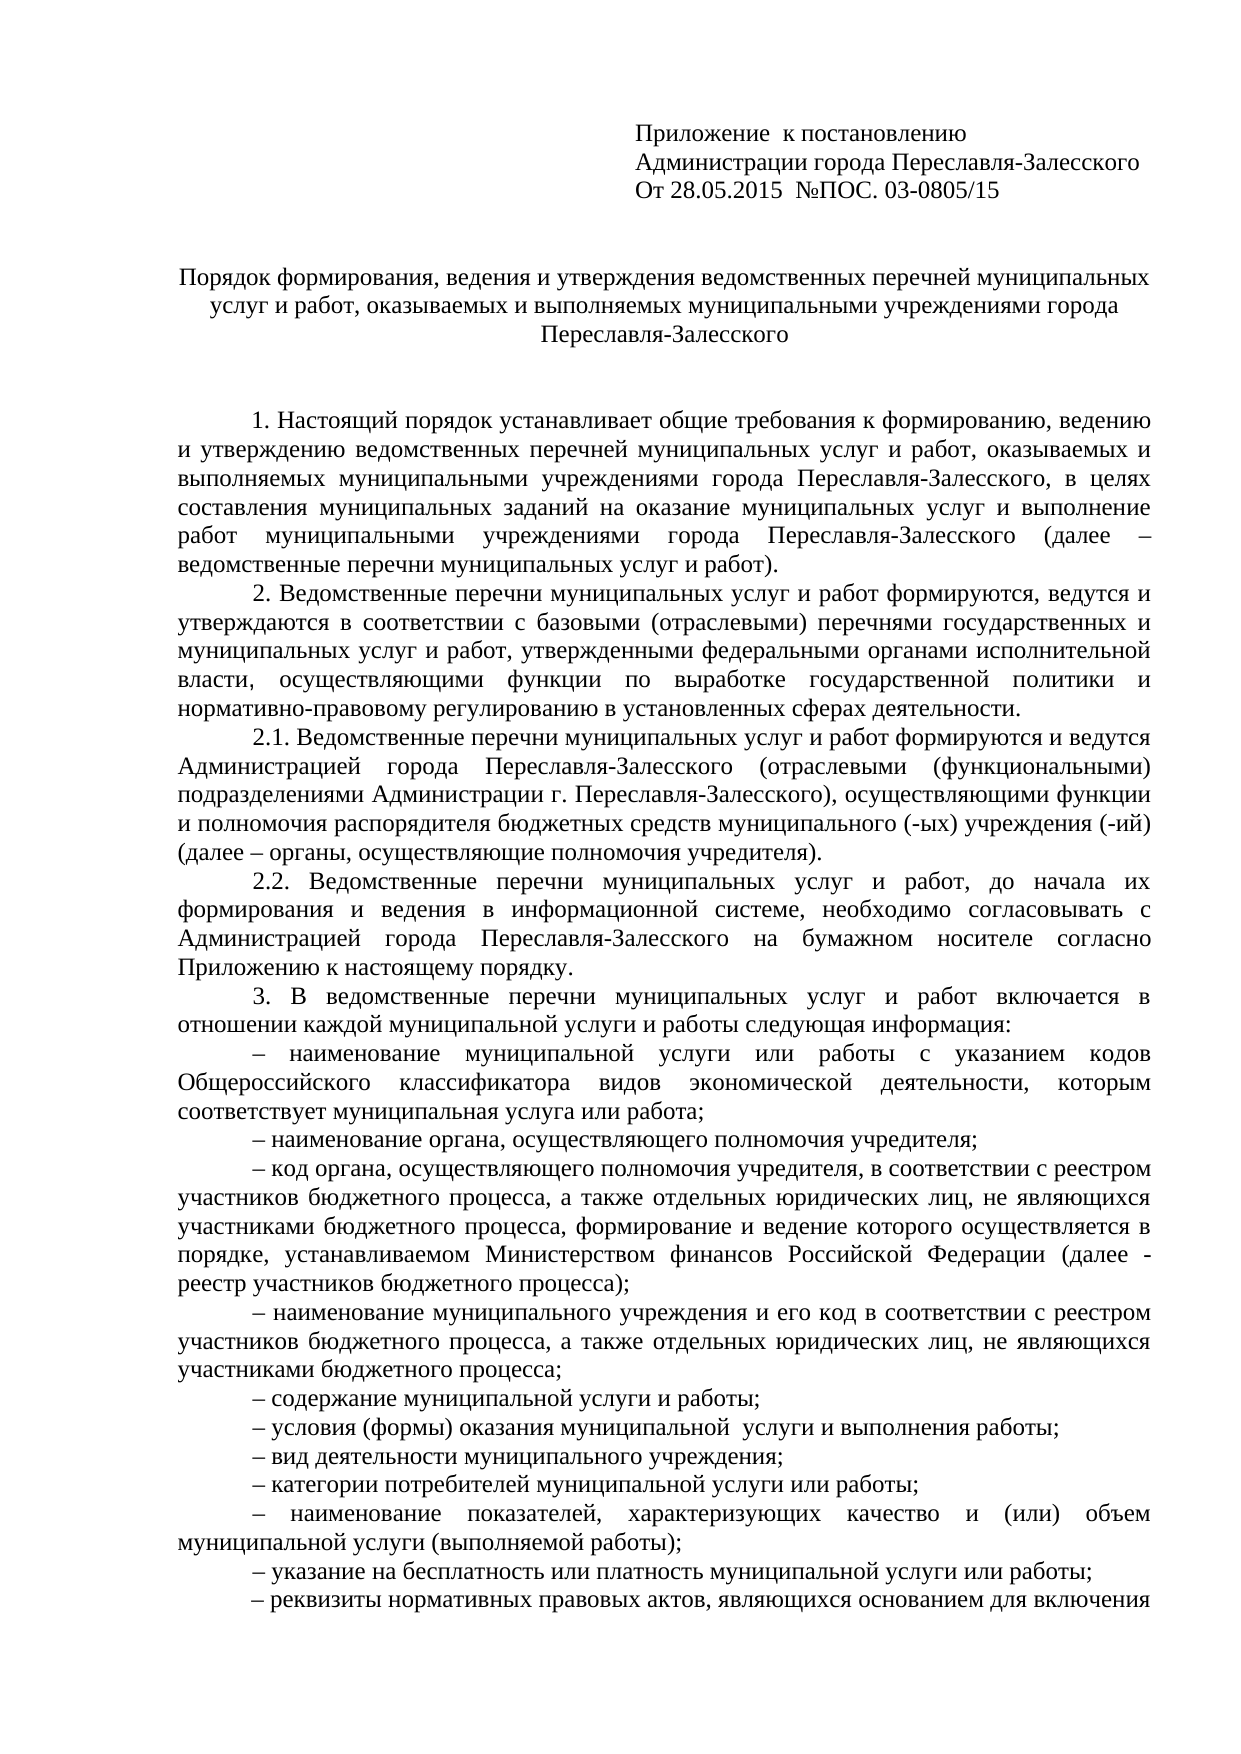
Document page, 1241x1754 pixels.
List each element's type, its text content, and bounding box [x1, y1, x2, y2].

text – код органа, осуществляющего полномочия учредителя, в соответствии с реестром участников бюджетного процесса, а также отдельных юридических лиц, не являющихся участниками бюджетного процесса, формирование и ведение которого осуществляется в порядке, устанавливаемом Министерством финансов Российской Федерации (далее - реестр участников бюджетного процесса); [177, 1153, 1152, 1297]
text – условия (формы) оказания муниципальной услуги и выполнения работы; [177, 1412, 1152, 1441]
text – вид деятельности муниципального учреждения; [177, 1441, 1152, 1469]
text Администрации города Переславля-Залесского [635, 147, 1157, 176]
text – содержание муниципальной услуги и работы; [177, 1383, 1152, 1412]
text От 28.05.2015 №ПОС. 03-0805/15 [635, 176, 1157, 204]
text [177, 1584, 1152, 1613]
text 2.2. Ведомственные перечни муниципальных услуг и работ, до начала их формирования и ведения в информационной системе, необходимо согласовывать с Администрацией города Переславля-Залесского на бумажном носителе согласно Приложению к настоящему порядку. [177, 866, 1152, 981]
text – наименование показателей, характеризующих качество и (или) объем муниципальной услуги (выполняемой работы); [177, 1498, 1152, 1556]
text – наименование муниципального учреждения и его код в соответствии с реестром участников бюджетного процесса, а также отдельных юридических лиц, не являющихся участниками бюджетного процесса; [177, 1297, 1152, 1383]
text 2. Ведомственные перечни муниципальных услуг и работ формируются, ведутся и утверждаются в соответствии с базовыми (отраслевыми) перечнями государственных и муниципальных услуг и работ, утвержденными федеральными органами исполнительной власти, осуществляющими функции по выработке государственной политики и нормативно-правовому регулированию в установленных сферах деятельности. [177, 578, 1152, 722]
text 3. В ведомственные перечни муниципальных услуг и работ включается в отношении каждой муниципальной услуги и работы следующая информация: [177, 981, 1152, 1038]
text Порядок формирования, ведения и утверждения ведомственных перечней муниципальных услуг и работ, оказываемых и выполняемых муниципальными учреждениями города Переславля-Залесского [177, 262, 1152, 348]
text Приложение к постановлению [635, 118, 1157, 147]
text 1. Настоящий порядок устанавливает общие требования к формированию, ведению и утверждению ведомственных перечней муниципальных услуг и работ, оказываемых и выполняемых муниципальными учреждениями города Переславля-Залесского, в целях составления муниципальных заданий на оказание муниципальных услуг и выполнение работ муниципальными учреждениями города Переславля-Залесского (далее – ведомственные перечни муниципальных услуг и работ). [177, 406, 1152, 578]
text – наименование муниципальной услуги или работы с указанием кодов Общероссийского классификатора видов экономической деятельности, которым соответствует муниципальная услуга или работа; [177, 1038, 1152, 1124]
text – указание на бесплатность или платность муниципальной услуги или работы; [177, 1556, 1152, 1584]
text – категории потребителей муниципальной услуги или работы; [177, 1469, 1152, 1498]
text 2.1. Ведомственные перечни муниципальных услуг и работ формируются и ведутся Администрацией города Переславля-Залесского (отраслевыми (функциональными) подразделениями Администрации г. Переславля-Залесского), осуществляющими функции и полномочия распорядителя бюджетных средств муниципального (-ых) учреждения (-ий) (далее – органы, осуществляющие полномочия учредителя). [177, 722, 1152, 866]
text – наименование органа, осуществляющего полномочия учредителя; [177, 1124, 1152, 1153]
